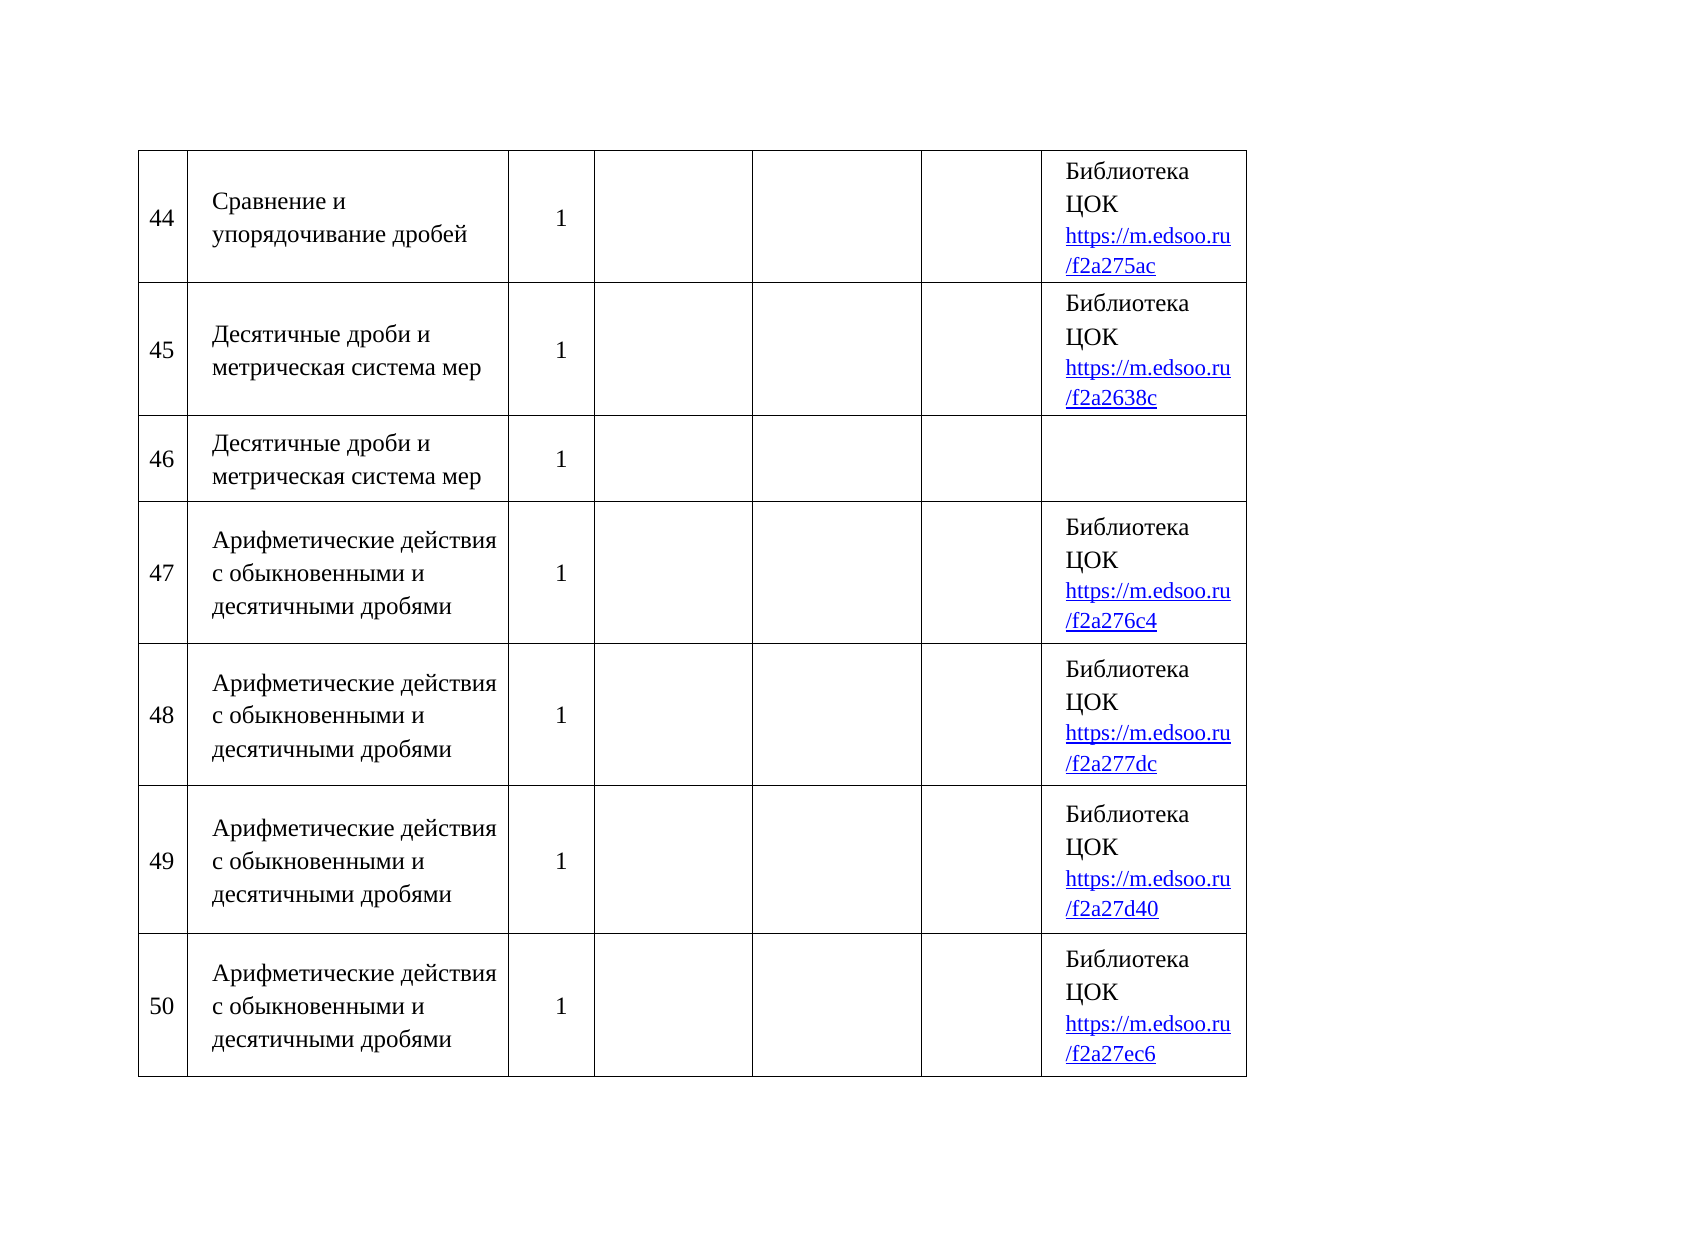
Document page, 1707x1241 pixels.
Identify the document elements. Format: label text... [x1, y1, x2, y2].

table_cell Десятичные дроби и метрическая система мер [188, 416, 508, 501]
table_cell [188, 934, 508, 1076]
table_cell 47 [139, 502, 187, 643]
table_cell Арифметические действия с обыкновенными и десятичными дробями [188, 502, 508, 643]
table_cell 1 [509, 786, 594, 933]
table_cell [753, 283, 921, 414]
table_cell [595, 416, 752, 501]
table_cell [753, 786, 921, 933]
table_cell [753, 151, 921, 282]
table_cell [595, 934, 752, 1076]
table_cell Библиотека ЦОК https://m.edsoo.ru/f2a275ac [1042, 151, 1246, 282]
table_cell Библиотека ЦОК https://m.edsoo.ru/f2a27ec6 [1042, 934, 1246, 1076]
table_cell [188, 786, 508, 933]
table_cell 1 [509, 644, 594, 785]
table_cell [753, 502, 921, 643]
table_cell 48 [139, 644, 187, 785]
table_cell Десятичные дроби и метрическая система мер [188, 283, 508, 414]
table_cell [595, 502, 752, 643]
table_cell 44 [139, 151, 187, 282]
table_cell [753, 934, 921, 1076]
table_cell 1 [509, 502, 594, 643]
table_cell 45 [139, 283, 187, 414]
table_cell [753, 416, 921, 501]
table_cell Библиотека ЦОК https://m.edsoo.ru/f2a276c4 [1042, 502, 1246, 643]
table_cell 1 [509, 151, 594, 282]
table_cell 1 [509, 416, 594, 501]
table_cell Арифметические действия с обыкновенными и десятичными дробями [188, 644, 508, 785]
table_cell [922, 151, 1041, 282]
table_cell [922, 283, 1041, 414]
table_cell [922, 934, 1041, 1076]
table_cell [595, 283, 752, 414]
table_cell Библиотека ЦОК https://m.edsoo.ru/f2a277dc [1042, 644, 1246, 785]
table_cell 1 [509, 283, 594, 414]
table_cell [922, 502, 1041, 643]
table_cell [922, 644, 1041, 785]
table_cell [188, 151, 508, 282]
table_cell 1 [509, 934, 594, 1076]
table_cell [1042, 416, 1246, 501]
table_cell 50 [139, 934, 187, 1076]
table_cell Библиотека ЦОК https://m.edsoo.ru/f2a27d40 [1042, 786, 1246, 933]
table_cell Библиотека ЦОК https://m.edsoo.ru/f2a2638c [1042, 283, 1246, 414]
table_cell [753, 644, 921, 785]
table_cell [595, 786, 752, 933]
table_cell 49 [139, 786, 187, 933]
table_cell [595, 644, 752, 785]
table_cell 46 [139, 416, 187, 501]
table_cell [922, 786, 1041, 933]
table_cell [595, 151, 752, 282]
table_cell [922, 416, 1041, 501]
